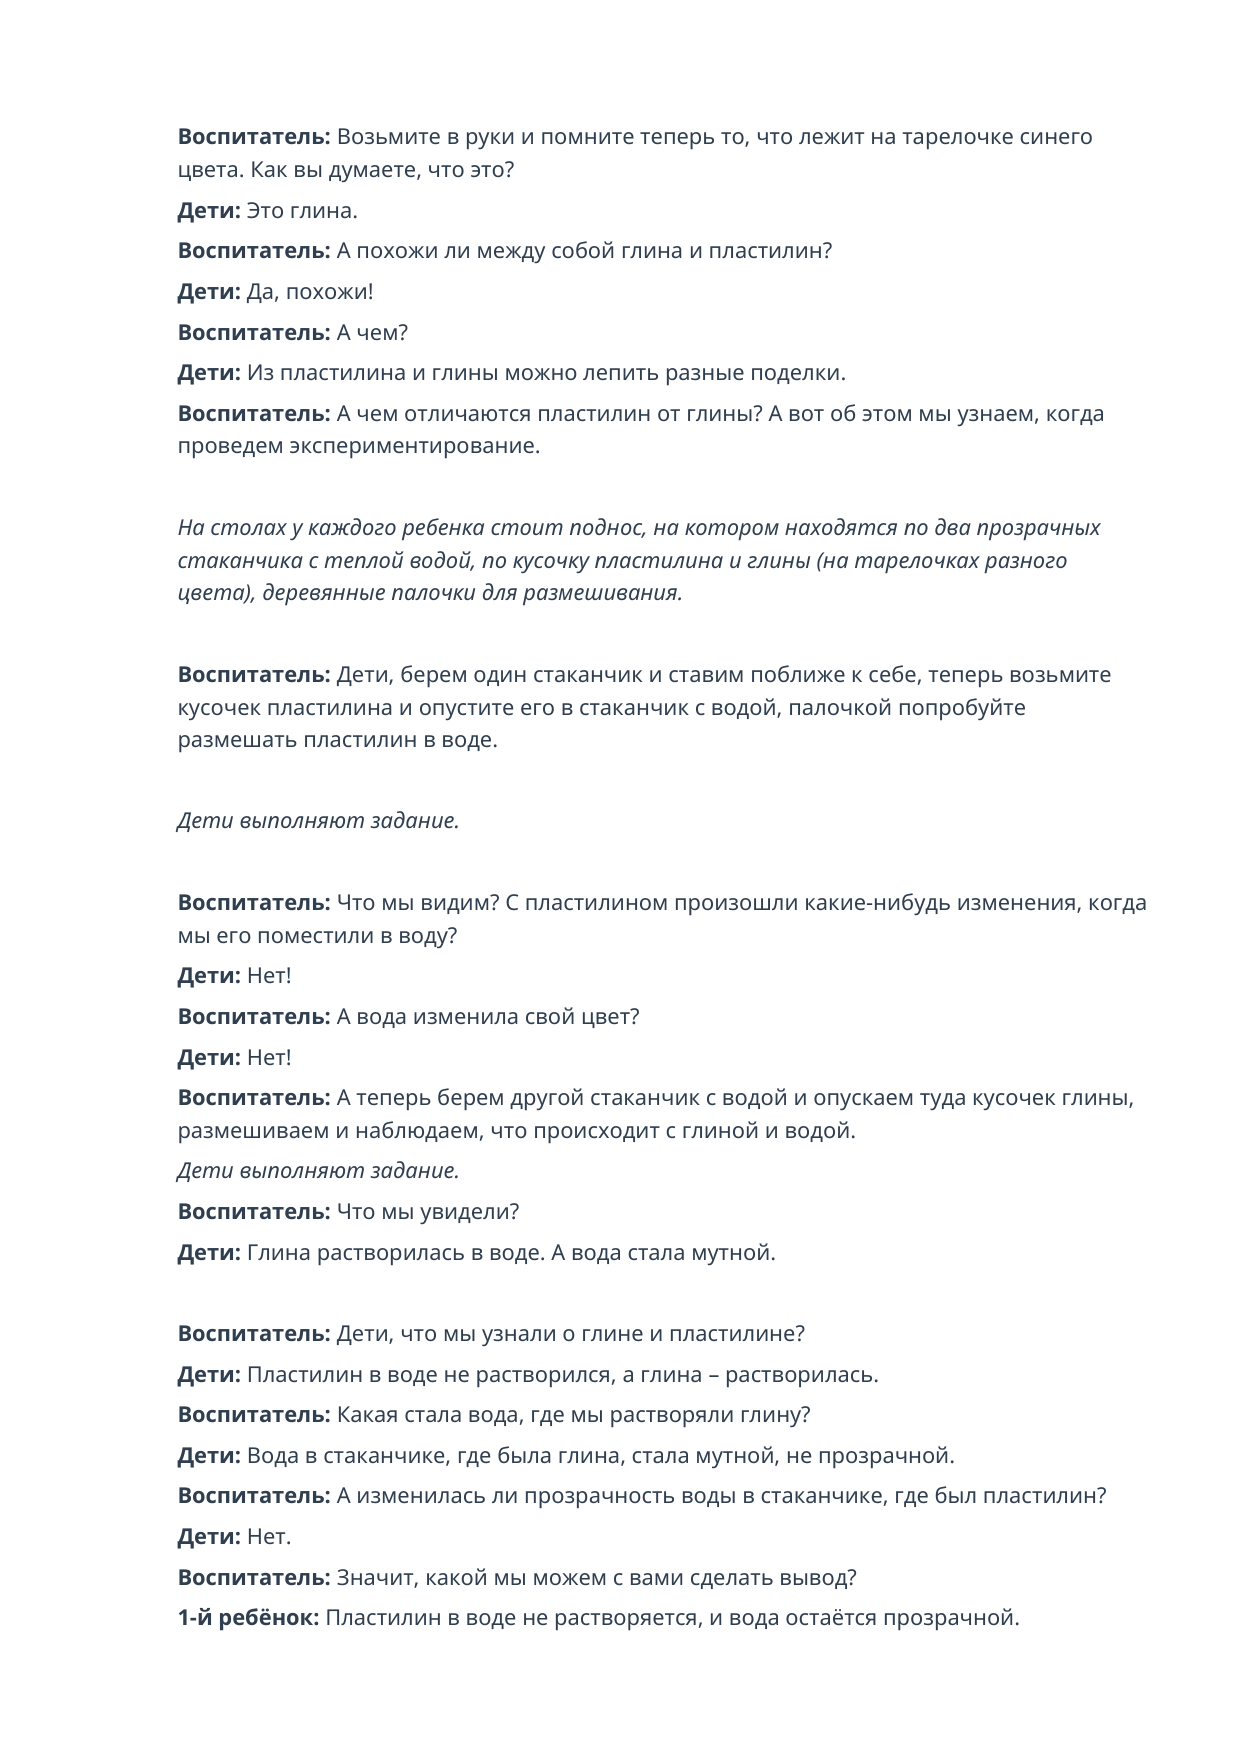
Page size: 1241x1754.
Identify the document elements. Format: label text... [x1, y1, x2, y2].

text 1-й ребёнок: Пластилин в воде не растворяется, и вода остаётся прозрачной. [177, 1599, 1152, 1632]
text Воспитатель: А чем отличаются пластилин от глины? А вот об этом мы узнаем, когда проведем экспериментирование. [177, 395, 1152, 460]
text Дети: Глина растворилась в воде. А вода стала мутной. [177, 1234, 1152, 1267]
text Воспитатель: Дети, что мы узнали о глине и пластилине? [177, 1315, 1152, 1348]
text Дети выполняют задание. [177, 1152, 1152, 1185]
text Дети: Нет! [177, 957, 1152, 990]
text Дети: Вода в стаканчике, где была глина, стала мутной, не прозрачной. [177, 1437, 1152, 1470]
text Воспитатель: А похожи ли между собой глина и пластилин? [177, 232, 1152, 265]
text Воспитатель: А вода изменила свой цвет? [177, 998, 1152, 1031]
text Воспитатель: Возьмите в руки и помните теперь то, что лежит на тарелочке синего цвета. Как вы думаете, что это? [177, 118, 1152, 184]
text Воспитатель: Значит, какой мы можем с вами сделать вывод? [177, 1559, 1152, 1592]
text Воспитатель: Что мы видим? С пластилином произошли какие-нибудь изменения, когда мы его поместили в воду? [177, 884, 1152, 949]
text Воспитатель: Дети, берем один стаканчик и ставим поближе к себе, теперь возьмите кусочек пластилина и опустите его в стаканчик с водой, палочкой попробуйте размешать пластилин в воде. [177, 656, 1152, 754]
text На столах у каждого ребенка стоит поднос, на котором находятся по два прозрачных стаканчика с теплой водой, по кусочку пластилина и глины (на тарелочках разного цвета), деревянные палочки для размешивания. [177, 509, 1152, 607]
text Дети выполняют задание. [177, 802, 1152, 835]
text Воспитатель: Что мы увидели? [177, 1193, 1152, 1226]
text Дети: Нет! [177, 1038, 1152, 1071]
text Дети: Да, похожи! [177, 273, 1152, 306]
text Дети: Это глина. [177, 192, 1152, 224]
text Воспитатель: А чем? [177, 313, 1152, 346]
text Дети: Нет. [177, 1518, 1152, 1551]
text Дети: Пластилин в воде не растворился, а глина – растворилась. [177, 1356, 1152, 1388]
text Воспитатель: Какая стала вода, где мы растворяли глину? [177, 1396, 1152, 1429]
text Дети: Из пластилина и глины можно лепить разные поделки. [177, 354, 1152, 387]
text Воспитатель: А теперь берем другой стаканчик с водой и опускаем туда кусочек глины, размешиваем и наблюдаем, что происходит с глиной и водой. [177, 1079, 1152, 1145]
text Воспитатель: А изменилась ли прозрачность воды в стаканчике, где был пластилин? [177, 1477, 1152, 1510]
